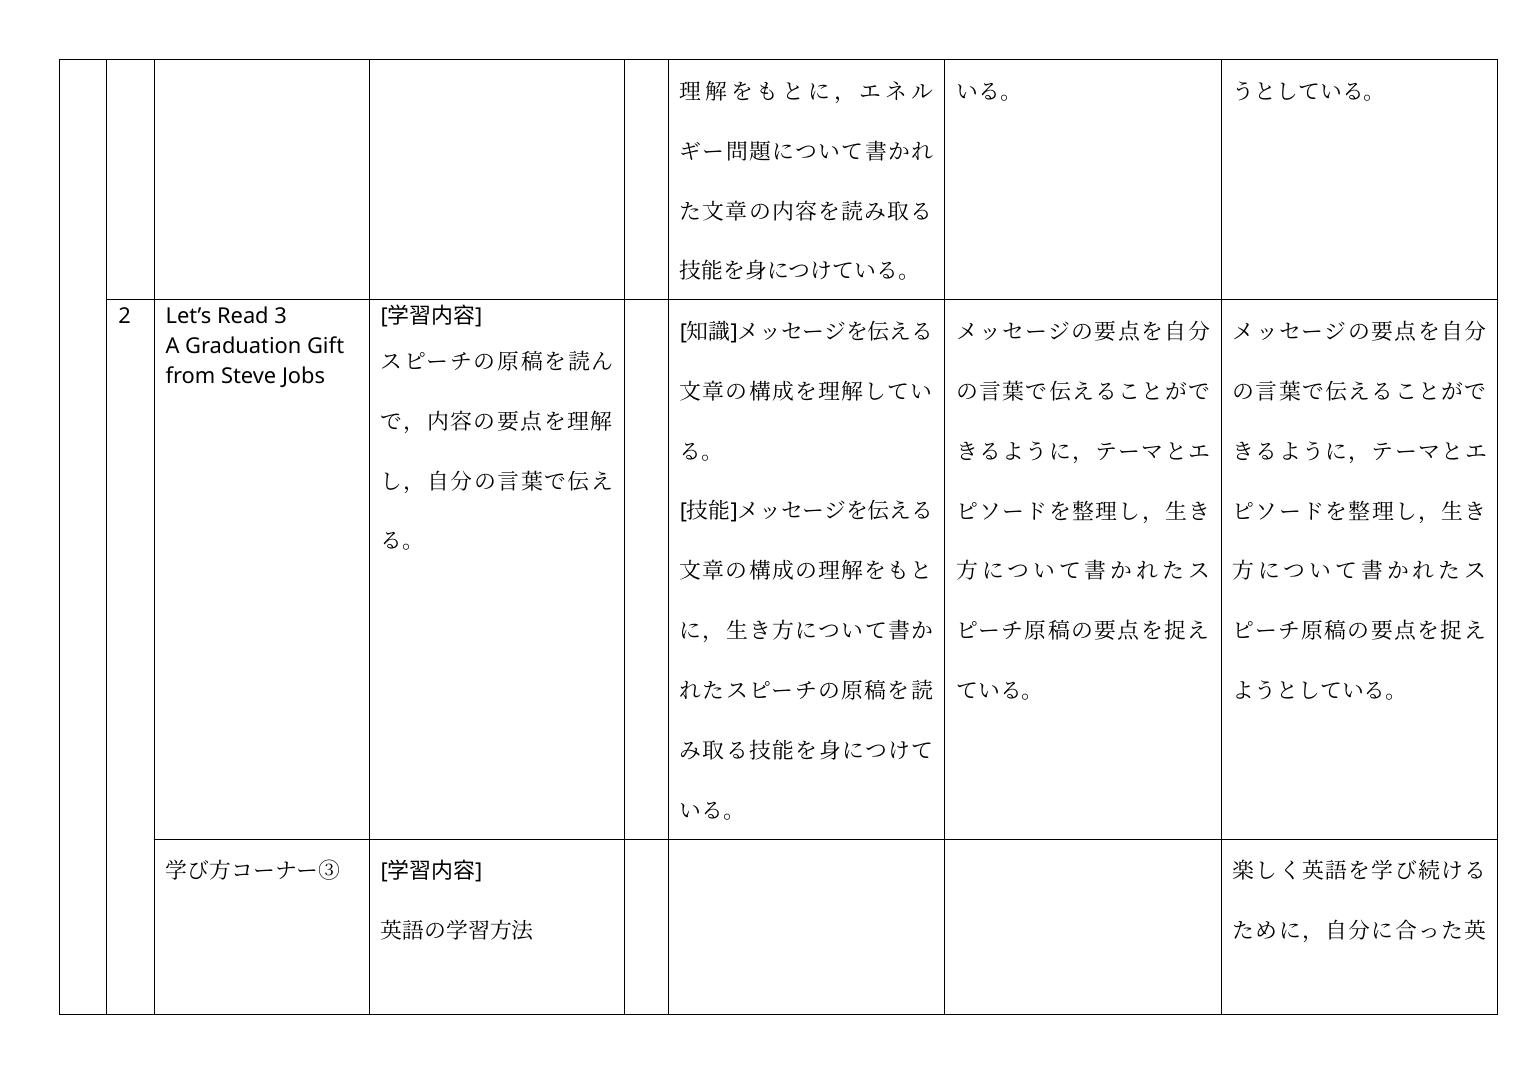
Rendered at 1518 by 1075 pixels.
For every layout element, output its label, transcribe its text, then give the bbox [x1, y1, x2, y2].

table_cell [625, 60, 668, 299]
table_cell [669, 840, 944, 1014]
table_cell [625, 840, 668, 1014]
table_cell [知識]メッセージを伝える文章の構成を理解している。 [技能]メッセージを伝える文章の構成の理解をもとに，生き方について書かれたスピーチの原稿を読み取る技能を身につけている。 [669, 300, 944, 838]
table_cell [学習内容] スピーチの原稿を読んで，内容の要点を理解し，自分の言葉で伝える。 [370, 300, 624, 838]
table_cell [155, 60, 369, 299]
table_cell 1 [107, 60, 154, 299]
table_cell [1222, 840, 1497, 1014]
table_cell 2 [107, 300, 154, 1014]
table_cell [945, 60, 1221, 299]
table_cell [1222, 60, 1497, 299]
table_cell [669, 60, 944, 299]
table_cell Let’s Read 3 A Graduation Gift from Steve Jobs [155, 300, 369, 838]
table_cell メッセージの要点を自分の言葉で伝えることができるように，テーマとエピソードを整理し，生き方について書かれたスピーチ原稿の要点を捉えている。 [945, 300, 1221, 838]
table_cell メッセージの要点を自分の言葉で伝えることができるように，テーマとエピソードを整理し，生き方について書かれたスピーチ原稿の要点を捉えようとしている。 [1222, 300, 1497, 838]
table_cell [学習内容] 英語の学習方法 [370, 840, 624, 1014]
table_cell 3 [60, 60, 106, 1014]
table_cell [370, 60, 624, 299]
table_cell [945, 840, 1221, 1014]
table_cell 学び方コーナー③ [155, 840, 369, 1014]
table_cell [625, 300, 668, 838]
